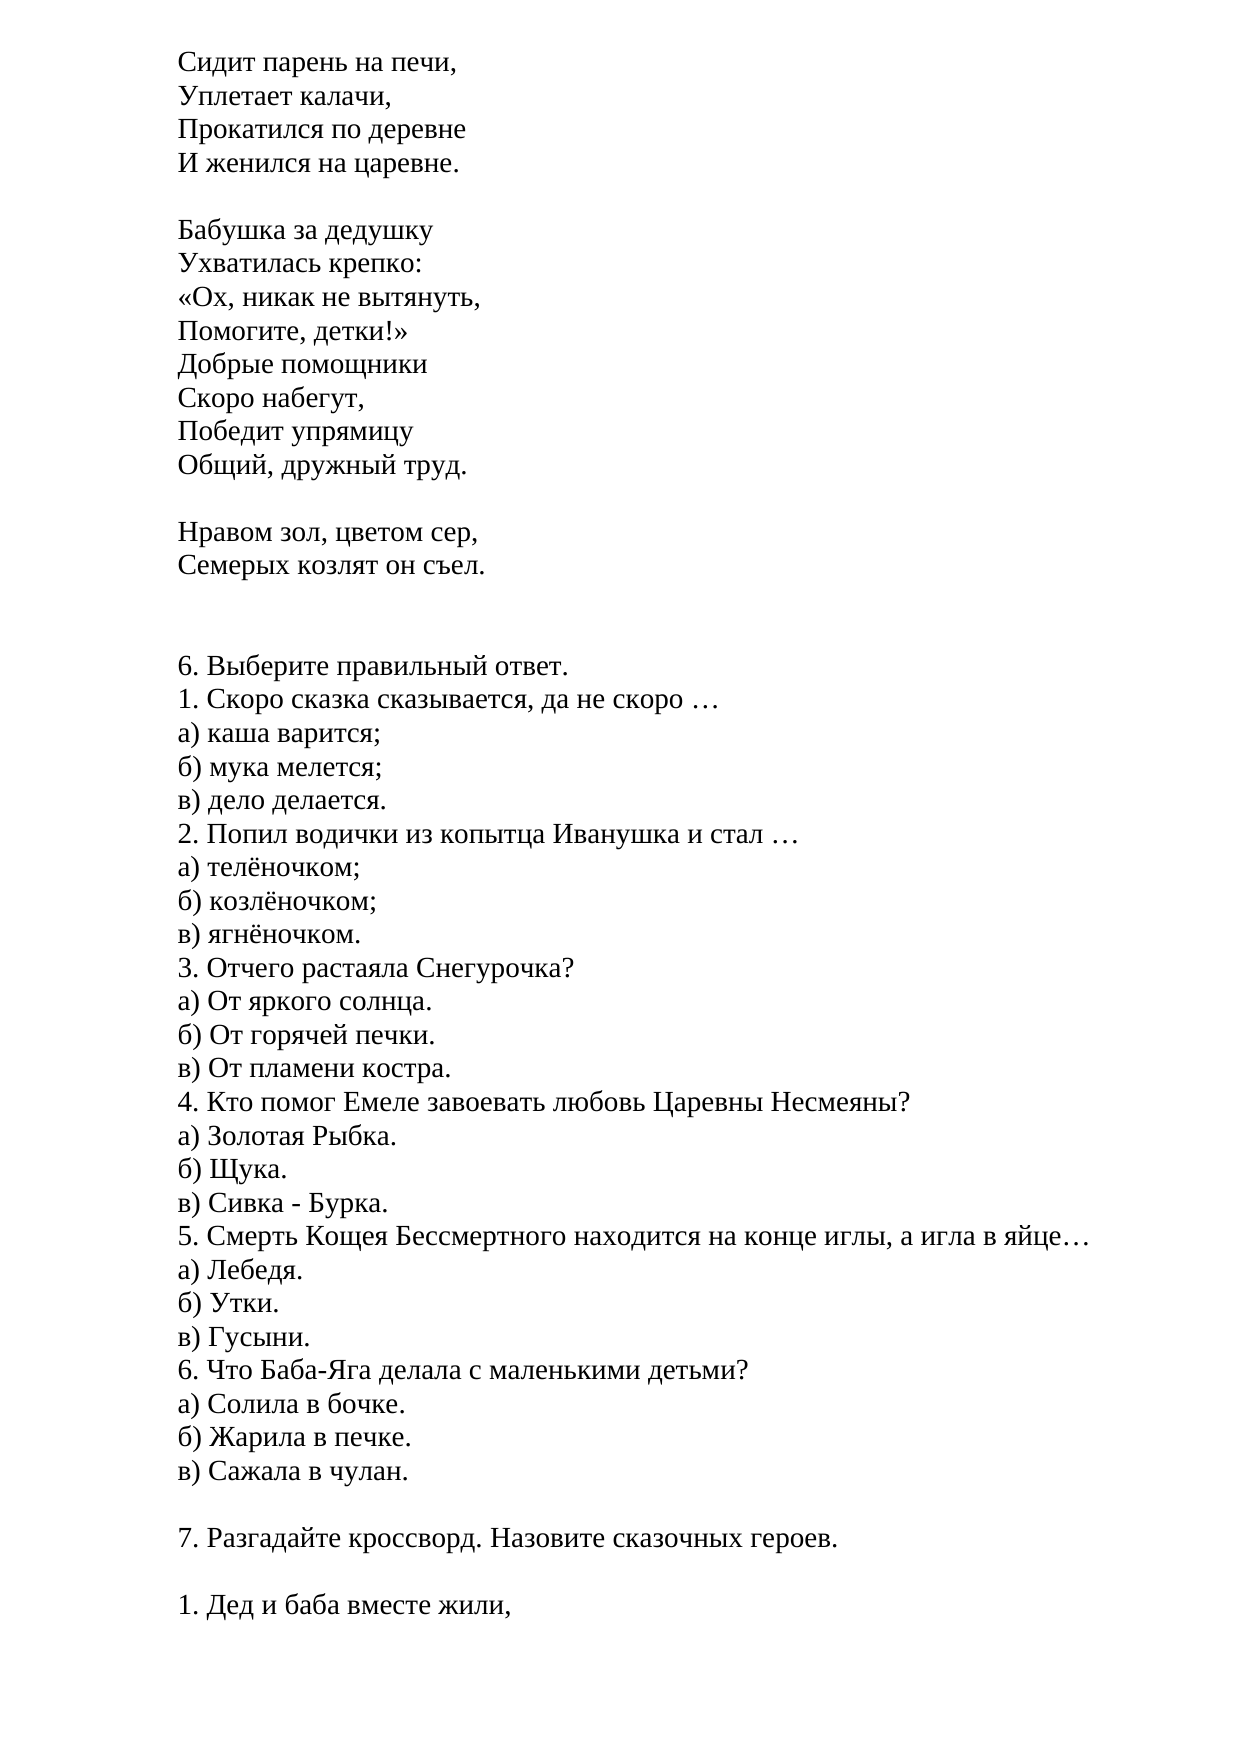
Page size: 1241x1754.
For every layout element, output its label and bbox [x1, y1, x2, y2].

text [177, 44, 1167, 1621]
